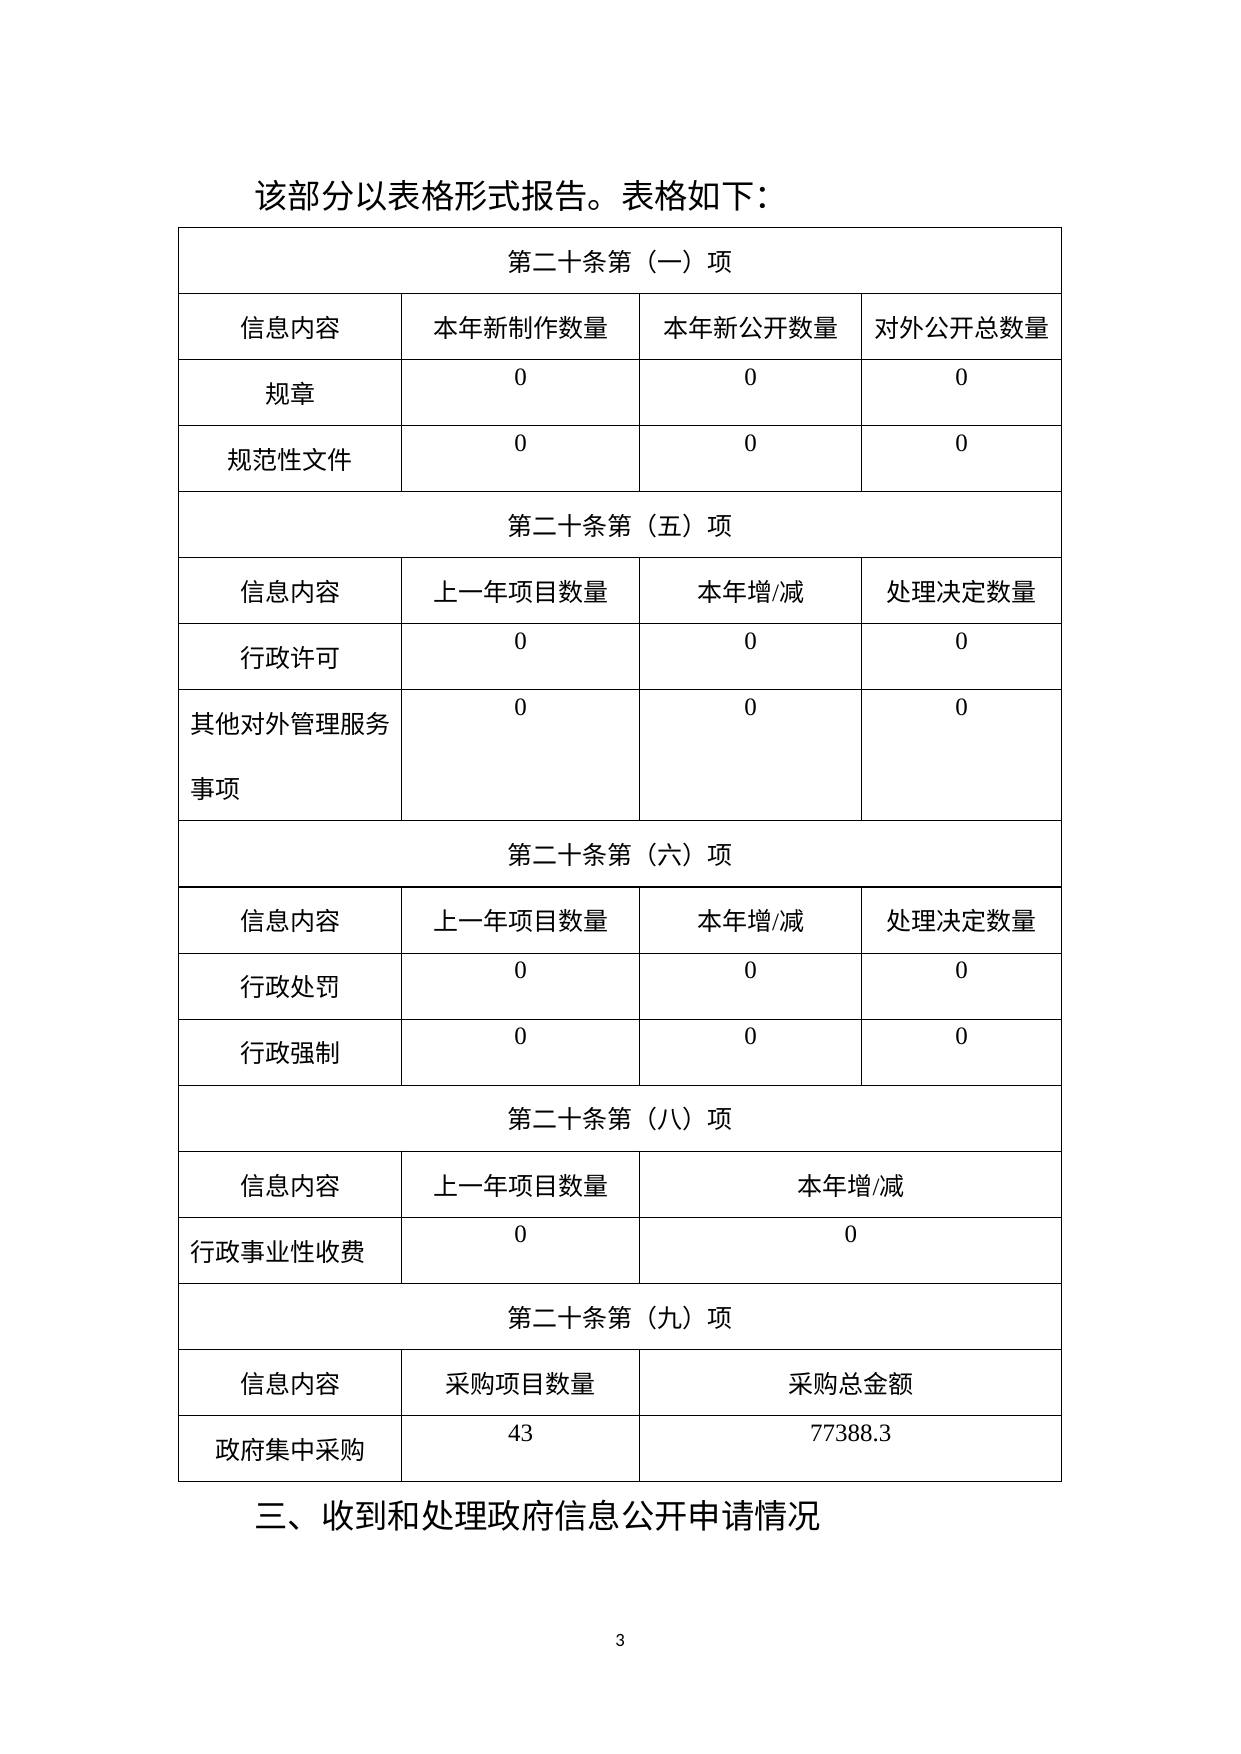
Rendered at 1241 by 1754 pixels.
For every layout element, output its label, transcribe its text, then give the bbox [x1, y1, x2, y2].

table_cell 0 [862, 954, 1061, 1018]
table_cell 0 [402, 1020, 639, 1084]
table_cell 本年增/减 [640, 1152, 1061, 1217]
table_cell 采购项目数量 [402, 1350, 639, 1415]
table_cell 信息内容 [179, 888, 401, 952]
table_cell 政府集中采购 [179, 1416, 401, 1481]
table_cell 0 [402, 1218, 639, 1283]
table_cell 本年增/减 [640, 888, 861, 952]
table_cell 上一年项目数量 [402, 888, 639, 952]
table_cell 采购总金额 [640, 1350, 1061, 1415]
table_cell 第二十条第（九）项 [179, 1284, 1061, 1349]
table_cell 0 [640, 1218, 1061, 1283]
table_cell 0 [640, 1020, 861, 1084]
table_cell 0 [862, 690, 1061, 820]
table_cell 0 [402, 954, 639, 1018]
table_cell 第二十条第（五）项 [179, 492, 1061, 557]
table_cell 0 [862, 624, 1061, 689]
table_cell 信息内容 [179, 558, 401, 623]
table_cell 0 [862, 1020, 1061, 1084]
table_header 第二十条第（一）项 [179, 228, 1061, 293]
table_cell 0 [640, 624, 861, 689]
table_cell 0 [402, 360, 639, 425]
table_cell 对外公开总数量 [862, 294, 1061, 359]
table_cell 77388.3 [640, 1416, 1061, 1481]
table_cell 0 [862, 360, 1061, 425]
table_cell 0 [402, 426, 639, 491]
table_cell 规范性文件 [179, 426, 401, 491]
table_cell 第二十条第（六）项 [179, 821, 1061, 886]
table_cell 0 [402, 624, 639, 689]
table_cell 信息内容 [179, 294, 401, 359]
table_cell 0 [862, 426, 1061, 491]
table_cell 0 [402, 690, 639, 820]
table_cell 0 [640, 360, 861, 425]
table_cell 0 [640, 954, 861, 1018]
table_cell 本年增/减 [640, 558, 861, 623]
table_cell 信息内容 [179, 1350, 401, 1415]
table_cell 本年新制作数量 [402, 294, 639, 359]
table_cell 上一年项目数量 [402, 558, 639, 623]
text 三、收到和处理政府信息公开申请情况 [187, 1482, 1053, 1547]
table_cell 本年新公开数量 [640, 294, 861, 359]
text 该部分以表格形式报告。表格如下： [187, 162, 1053, 227]
table_cell 43 [402, 1416, 639, 1481]
table_cell 信息内容 [179, 1152, 401, 1217]
table_cell 规章 [179, 360, 401, 425]
table_cell 上一年项目数量 [402, 1152, 639, 1217]
table_cell 0 [640, 426, 861, 491]
table_cell 其他对外管理服务事项 [179, 690, 401, 820]
table_cell 第二十条第（八）项 [179, 1086, 1061, 1151]
table_cell 行政许可 [179, 624, 401, 689]
table_cell 处理决定数量 [862, 888, 1061, 952]
table_cell 行政强制 [179, 1020, 401, 1084]
table_cell 处理决定数量 [862, 558, 1061, 623]
table_cell 行政事业性收费 [179, 1218, 401, 1283]
table_cell 0 [640, 690, 861, 820]
table_cell 行政处罚 [179, 954, 401, 1018]
